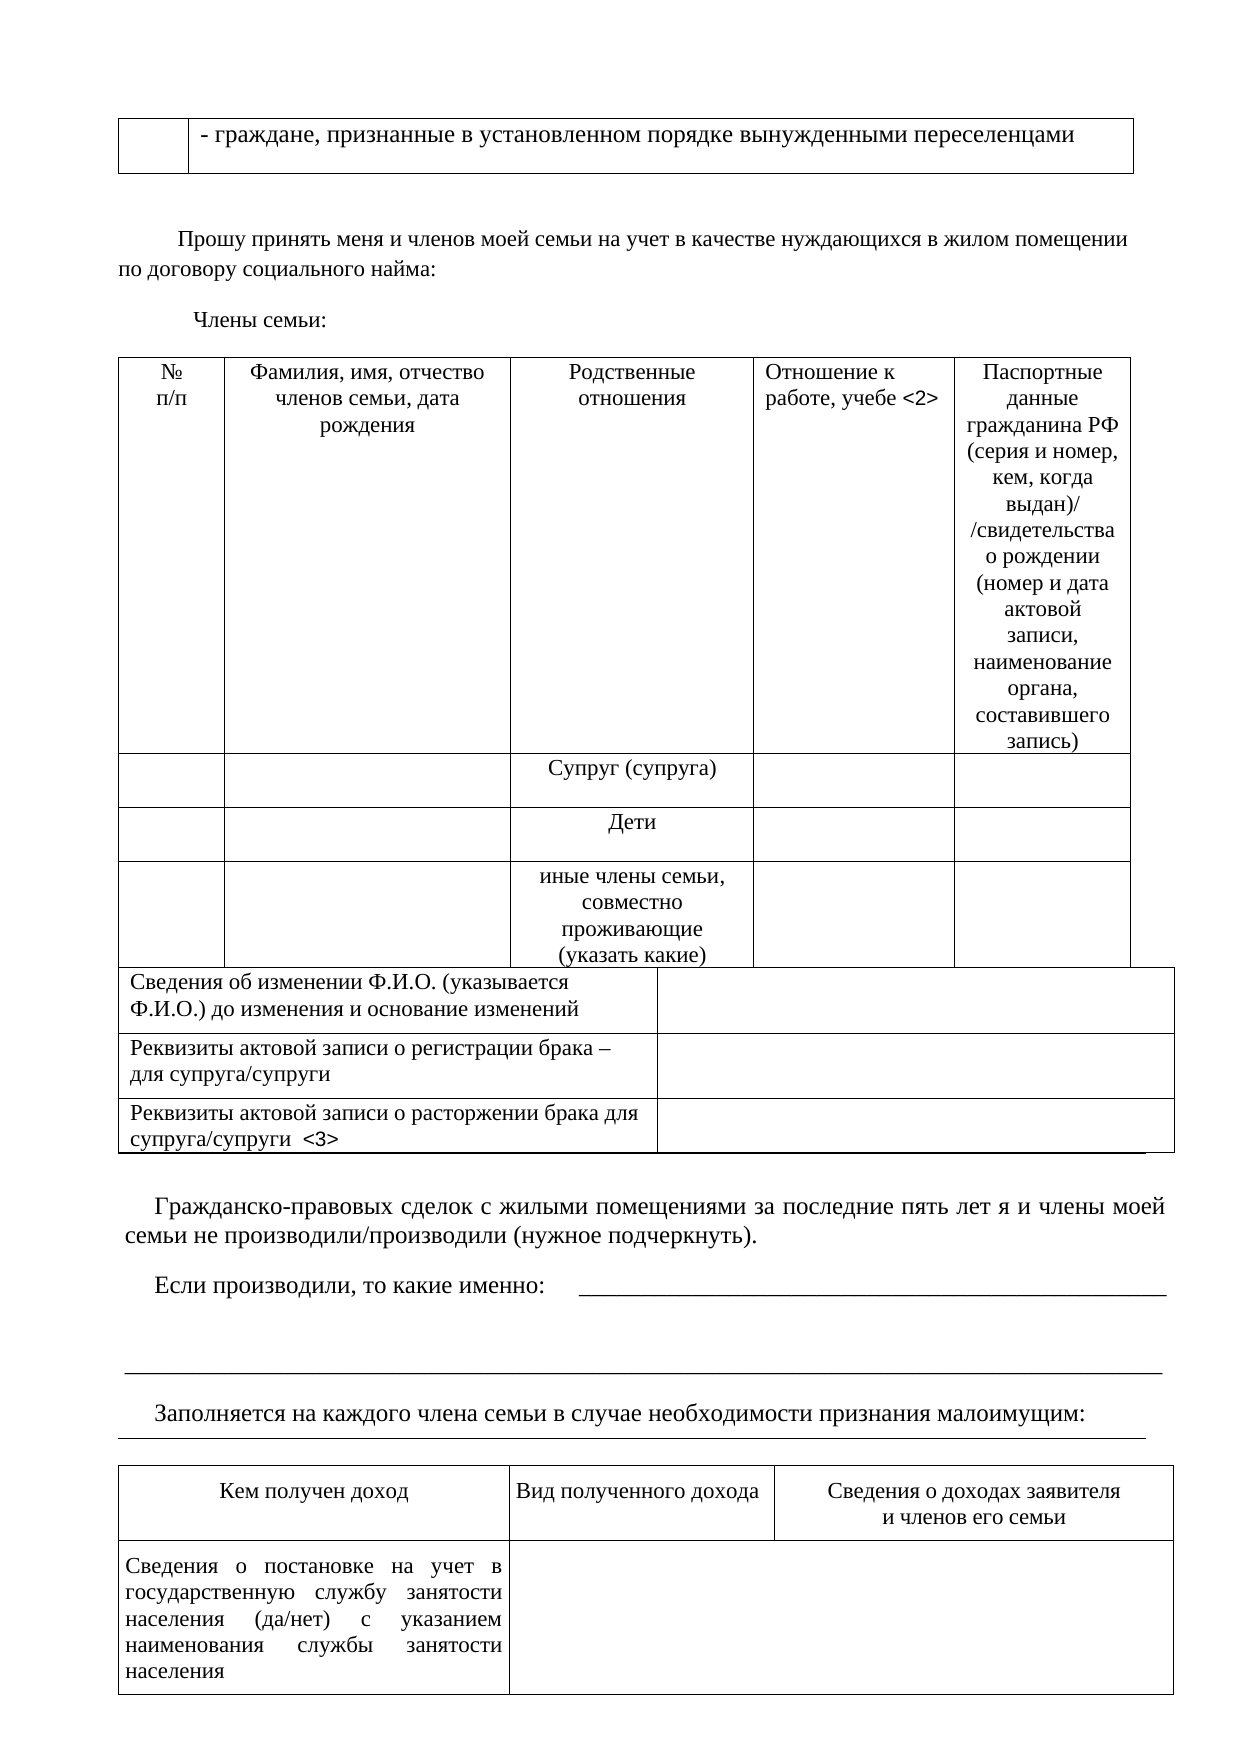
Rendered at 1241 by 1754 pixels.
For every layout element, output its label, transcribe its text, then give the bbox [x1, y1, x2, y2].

table_cell Дети [511, 808, 753, 861]
table_cell [754, 862, 954, 967]
table_cell Сведения о постановке на учет в государственную службу занятости населения (да/нет) с указанием наименования службы занятости населения [119, 1541, 509, 1694]
table_cell Сведения об изменении Ф.И.О. (указывается Ф.И.О.) до изменения и основание изменений [119, 968, 657, 1033]
table_header Кем получен доход [119, 1466, 509, 1540]
text Прошу принять меня и членов моей семьи на учет в качестве нуждающихся в жилом помещении по договору социального найма: [118, 225, 1152, 281]
table_cell Если производили, то какие именно: [118, 1259, 572, 1338]
table_cell [119, 862, 224, 967]
table_header Гражданско-правовых сделок с жилыми помещениями за последние пять лет я и члены моей семьи не производили/производили (нужное подчеркнуть). [118, 1180, 1173, 1259]
table_cell [955, 862, 1130, 967]
table_cell [658, 968, 1174, 1033]
table_cell Реквизиты актовой записи о расторжении брака для супруга/супруги <3> [119, 1099, 657, 1152]
table_cell Супруг (супруга) [511, 754, 753, 807]
table_cell [225, 862, 510, 967]
table_cell [225, 754, 510, 807]
text Члены семьи: [118, 306, 1152, 332]
table_cell [754, 808, 954, 861]
table_header Фамилия, имя, отчество членов семьи, дата рождения [225, 358, 510, 753]
table_cell [658, 1034, 1174, 1098]
table_cell [754, 754, 954, 807]
table_cell [955, 754, 1130, 807]
table_cell - граждане, признанные в установленном порядке вынужденными переселенцами [189, 119, 1133, 173]
table_cell [225, 808, 510, 861]
table_header Паспортные данные гражданина РФ (серия и номер, кем, когда выдан)/ /свидетельства о рождении (номер и дата актовой записи, наименование органа, составившего запись) [955, 358, 1130, 753]
table_cell [955, 808, 1130, 861]
table_cell [119, 119, 188, 173]
table_header Отношение к работе, учебе <2> [754, 358, 954, 753]
table_cell Реквизиты актовой записи о регистрации брака – для супруга/супруги [119, 1034, 657, 1098]
table_header Вид полученного дохода [510, 1466, 774, 1540]
table_header Родственные отношения [511, 358, 753, 753]
table_header № п/п [119, 358, 224, 753]
table_cell ___________________________________________________________________________________ [118, 1338, 1173, 1388]
table_cell [510, 1541, 1173, 1694]
table_header Сведения о доходах заявителя и членов его семьи [775, 1466, 1173, 1540]
table_cell [119, 808, 224, 861]
table_cell Заполняется на каждого члена семьи в случае необходимости признания малоимущим: [118, 1388, 1173, 1438]
table_cell [658, 1099, 1174, 1152]
table_cell иные члены семьи, совместно проживающие (указать какие) [511, 862, 753, 967]
table_cell _______________________________________________ [573, 1259, 1173, 1338]
table_cell [119, 754, 224, 807]
